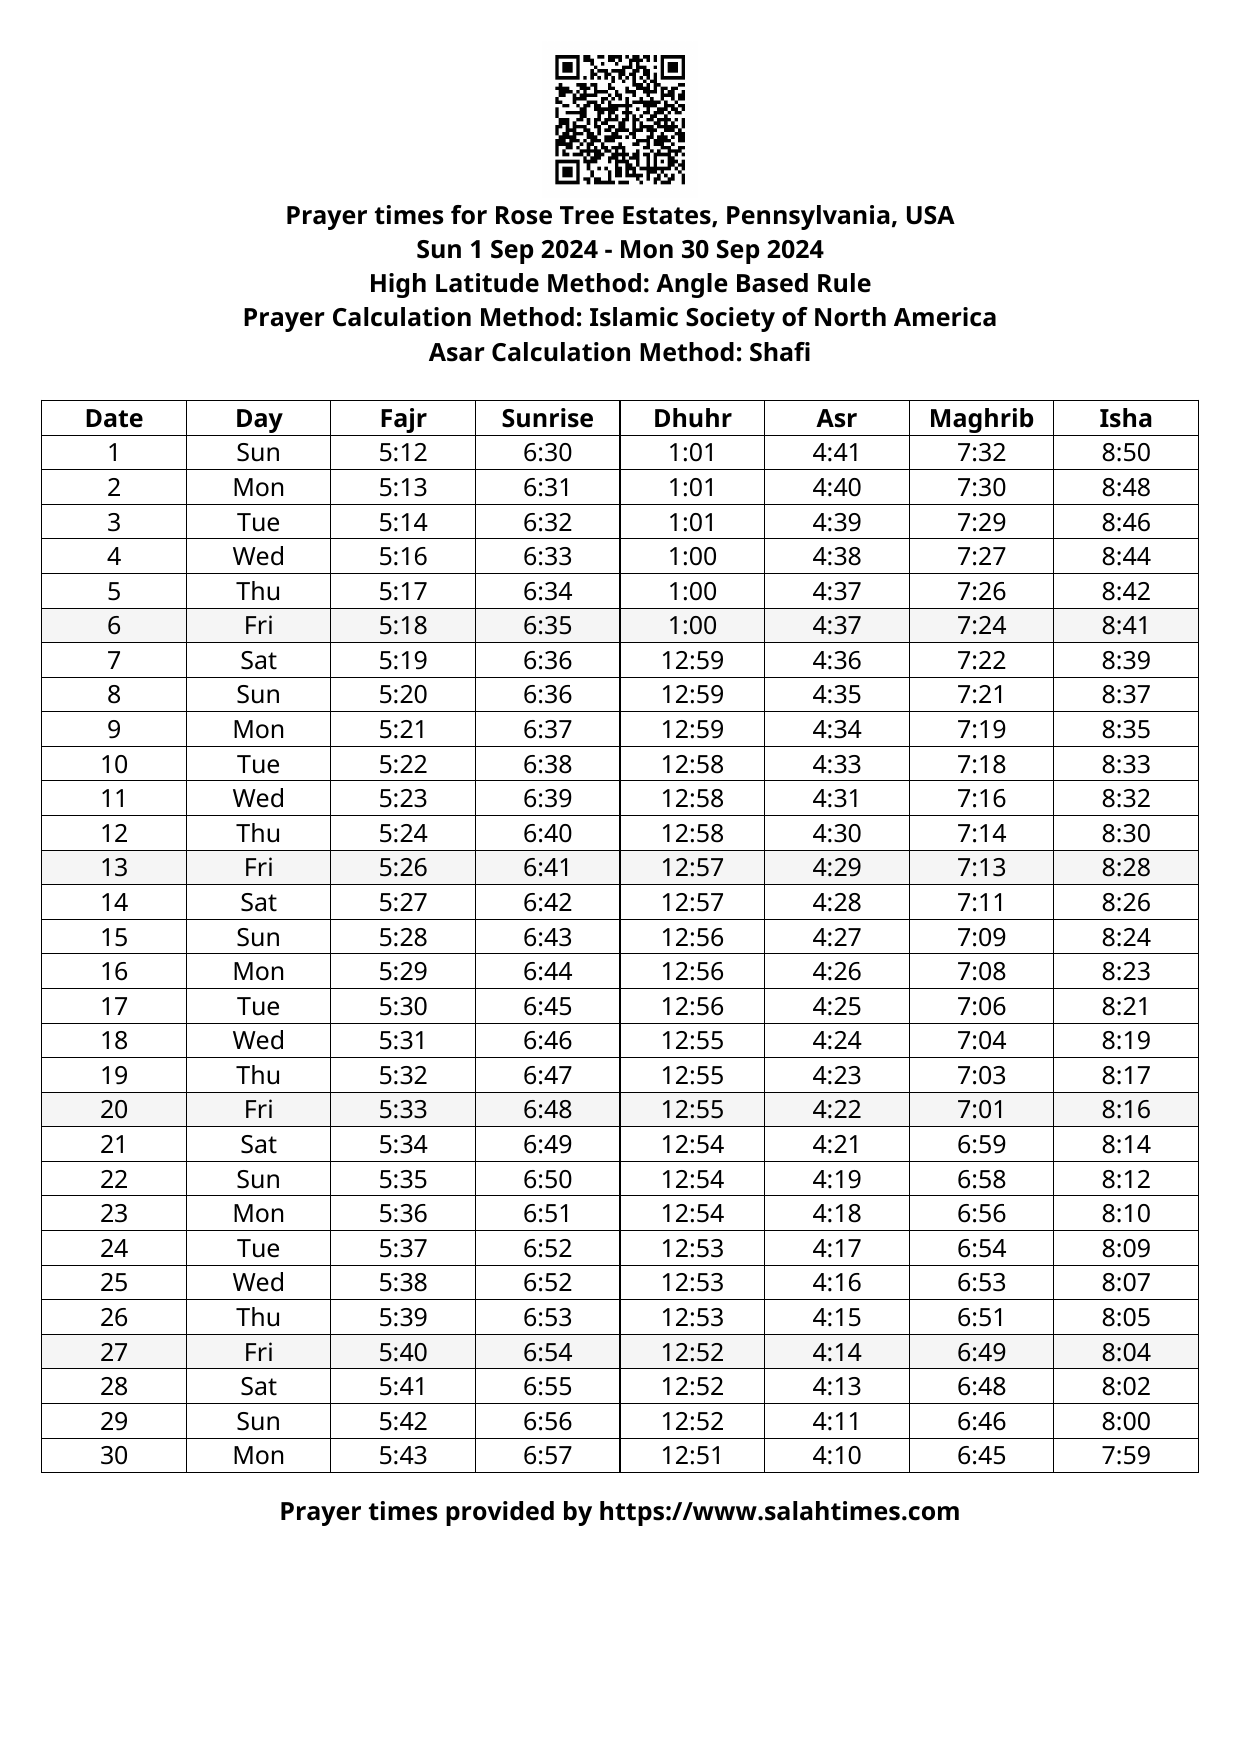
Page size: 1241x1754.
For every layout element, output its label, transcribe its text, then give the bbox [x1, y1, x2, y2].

table_cell 7:26 [910, 574, 1053, 607]
table_cell 7:06 [910, 989, 1053, 1022]
table_cell Thu [187, 816, 330, 849]
table_header Sunrise [476, 401, 619, 434]
table_cell 4:26 [765, 954, 909, 988]
table_cell 5:14 [331, 505, 475, 538]
table_cell 7:21 [910, 678, 1053, 711]
table_header Isha [1054, 401, 1198, 434]
table_cell 7:59 [1054, 1439, 1198, 1472]
table_cell 1 [42, 436, 186, 469]
table_cell 4:38 [765, 539, 909, 573]
table_cell 5:29 [331, 954, 475, 988]
table_cell 7:03 [910, 1058, 1053, 1092]
table_cell 5:34 [331, 1127, 475, 1161]
table_cell 12:56 [621, 920, 764, 953]
table_cell 6:57 [476, 1439, 619, 1472]
table_cell 6:45 [476, 989, 619, 1022]
table_cell 4 [42, 539, 186, 573]
table_cell 7:27 [910, 539, 1053, 573]
text Sun 1 Sep 2024 - Mon 30 Sep 2024 [42, 232, 1198, 266]
table_cell 15 [42, 920, 186, 953]
table_cell 8:32 [1054, 781, 1198, 815]
table_cell Sun [187, 1404, 330, 1437]
table_cell 11 [42, 781, 186, 815]
table_cell Thu [187, 1300, 330, 1334]
table_header Fajr [331, 401, 475, 434]
table_cell 7:08 [910, 954, 1053, 988]
table_cell Tue [187, 1231, 330, 1264]
table_cell Mon [187, 954, 330, 988]
table_cell 7 [42, 643, 186, 677]
table_cell 4:17 [765, 1231, 909, 1264]
table_cell 6:50 [476, 1162, 619, 1195]
table_header Dhuhr [621, 401, 764, 434]
table_cell 6:30 [476, 436, 619, 469]
table_cell 13 [42, 851, 186, 884]
table_cell 5:12 [331, 436, 475, 469]
table_cell 6:53 [476, 1300, 619, 1334]
table_cell 12:58 [621, 781, 764, 815]
table_cell Tue [187, 505, 330, 538]
table_cell 5:36 [331, 1196, 475, 1230]
table_cell 17 [42, 989, 186, 1022]
table_cell 5:13 [331, 470, 475, 504]
table_cell 8:10 [1054, 1196, 1198, 1230]
table_cell 6:52 [476, 1266, 619, 1299]
table_cell 5:38 [331, 1266, 475, 1299]
text Prayer times provided by https://www.salahtimes.com [42, 1494, 1198, 1528]
table_cell 4:14 [765, 1335, 909, 1368]
table_cell 5:40 [331, 1335, 475, 1368]
table_cell 8:46 [1054, 505, 1198, 538]
table_cell 8:39 [1054, 643, 1198, 677]
table_cell 8:24 [1054, 920, 1198, 953]
table_cell 12:58 [621, 747, 764, 780]
table_cell 5:28 [331, 920, 475, 953]
table_cell 6:31 [476, 470, 619, 504]
table_cell 4:19 [765, 1162, 909, 1195]
table_cell 6:54 [476, 1335, 619, 1368]
table_cell 30 [42, 1439, 186, 1472]
table_cell 6:49 [476, 1127, 619, 1161]
table_cell 12:53 [621, 1266, 764, 1299]
table_cell 8:17 [1054, 1058, 1198, 1092]
table_cell 6:46 [476, 1024, 619, 1057]
table_cell 27 [42, 1335, 186, 1368]
table_cell 6:46 [910, 1404, 1053, 1437]
table_cell 12:53 [621, 1231, 764, 1264]
table_cell 5:39 [331, 1300, 475, 1334]
table_cell 26 [42, 1300, 186, 1334]
table_header Date [42, 401, 186, 434]
table_cell 12:55 [621, 1058, 764, 1092]
table_cell 4:29 [765, 851, 909, 884]
table_cell 4:35 [765, 678, 909, 711]
table_header Day [187, 401, 330, 434]
table_header Maghrib [910, 401, 1053, 434]
table_cell Tue [187, 747, 330, 780]
table_cell 7:14 [910, 816, 1053, 849]
table_cell 5:23 [331, 781, 475, 815]
table_cell 8:35 [1054, 712, 1198, 746]
table_cell 8:12 [1054, 1162, 1198, 1195]
table_cell 7:24 [910, 609, 1053, 642]
table_cell 8 [42, 678, 186, 711]
table_cell 4:25 [765, 989, 909, 1022]
table_cell 8:48 [1054, 470, 1198, 504]
table_cell 12:57 [621, 851, 764, 884]
table_cell 4:27 [765, 920, 909, 953]
table_cell 4:37 [765, 609, 909, 642]
table_cell 12:52 [621, 1369, 764, 1403]
table_cell 4:16 [765, 1266, 909, 1299]
table_cell 12:59 [621, 712, 764, 746]
table_cell 19 [42, 1058, 186, 1092]
table_cell 28 [42, 1369, 186, 1403]
table_cell 8:02 [1054, 1369, 1198, 1403]
table_cell 5:31 [331, 1024, 475, 1057]
table_cell 6:41 [476, 851, 619, 884]
table_cell 6:43 [476, 920, 619, 953]
table_cell 12:57 [621, 885, 764, 919]
table_cell Sat [187, 1369, 330, 1403]
table_cell 7:18 [910, 747, 1053, 780]
table_cell 6:53 [910, 1266, 1053, 1299]
table_cell Wed [187, 1266, 330, 1299]
table_cell 4:34 [765, 712, 909, 746]
table_cell 22 [42, 1162, 186, 1195]
table_cell 4:18 [765, 1196, 909, 1230]
table_cell 7:09 [910, 920, 1053, 953]
table_cell Sun [187, 1162, 330, 1195]
table_cell 12:56 [621, 989, 764, 1022]
table_cell 7:22 [910, 643, 1053, 677]
table_cell 5:24 [331, 816, 475, 849]
table_cell 5:22 [331, 747, 475, 780]
table_cell 20 [42, 1093, 186, 1126]
table_cell 6:44 [476, 954, 619, 988]
table_cell 6:33 [476, 539, 619, 573]
table_cell 1:01 [621, 470, 764, 504]
table_cell 12:52 [621, 1335, 764, 1368]
table_cell 5:20 [331, 678, 475, 711]
table_cell 12:52 [621, 1404, 764, 1437]
table_cell Fri [187, 1335, 330, 1368]
table_cell 7:16 [910, 781, 1053, 815]
table_cell 8:33 [1054, 747, 1198, 780]
table_cell Mon [187, 712, 330, 746]
table_cell 7:29 [910, 505, 1053, 538]
table_cell 4:30 [765, 816, 909, 849]
table_cell 6:58 [910, 1162, 1053, 1195]
table_cell 4:37 [765, 574, 909, 607]
table_cell 5:30 [331, 989, 475, 1022]
table_cell 14 [42, 885, 186, 919]
table_cell 4:22 [765, 1093, 909, 1126]
table_cell 5 [42, 574, 186, 607]
table_cell 6:40 [476, 816, 619, 849]
table_cell 4:39 [765, 505, 909, 538]
table_cell 12:54 [621, 1162, 764, 1195]
table_cell 1:01 [621, 505, 764, 538]
table_cell 25 [42, 1266, 186, 1299]
table_cell 7:11 [910, 885, 1053, 919]
table_cell 5:33 [331, 1093, 475, 1126]
table_cell 29 [42, 1404, 186, 1437]
table_cell 21 [42, 1127, 186, 1161]
table_cell 6:38 [476, 747, 619, 780]
table_cell 1:01 [621, 436, 764, 469]
table_cell 12:54 [621, 1196, 764, 1230]
table_cell 5:17 [331, 574, 475, 607]
table_cell 7:19 [910, 712, 1053, 746]
table_cell 12:51 [621, 1439, 764, 1472]
table_cell 5:26 [331, 851, 475, 884]
table_cell 12 [42, 816, 186, 849]
table_cell 9 [42, 712, 186, 746]
table_cell Thu [187, 574, 330, 607]
table_cell 7:04 [910, 1024, 1053, 1057]
table_cell Fri [187, 609, 330, 642]
table_cell 8:04 [1054, 1335, 1198, 1368]
table_cell Sat [187, 885, 330, 919]
table_cell 5:27 [331, 885, 475, 919]
table_cell 1:00 [621, 574, 764, 607]
table_cell 6:45 [910, 1439, 1053, 1472]
text Asar Calculation Method: Shafi [42, 334, 1198, 368]
table_cell Tue [187, 989, 330, 1022]
table_cell 6:51 [910, 1300, 1053, 1334]
table_cell 6:52 [476, 1231, 619, 1264]
table_cell 4:23 [765, 1058, 909, 1092]
picture [542, 41, 699, 198]
table_cell 6 [42, 609, 186, 642]
text High Latitude Method: Angle Based Rule [42, 266, 1198, 300]
table_cell 12:53 [621, 1300, 764, 1334]
table_cell 23 [42, 1196, 186, 1230]
table_cell 5:41 [331, 1369, 475, 1403]
table_cell 12:59 [621, 643, 764, 677]
table_cell 8:41 [1054, 609, 1198, 642]
table_cell 4:13 [765, 1369, 909, 1403]
table_cell 4:28 [765, 885, 909, 919]
table_cell 12:54 [621, 1127, 764, 1161]
table_cell 4:33 [765, 747, 909, 780]
table_cell 8:23 [1054, 954, 1198, 988]
table_cell 8:44 [1054, 539, 1198, 573]
table_cell Mon [187, 1196, 330, 1230]
text Prayer Calculation Method: Islamic Society of North America [42, 300, 1198, 334]
table_cell Sat [187, 643, 330, 677]
table_cell 12:58 [621, 816, 764, 849]
table_cell 5:32 [331, 1058, 475, 1092]
table_cell 5:42 [331, 1404, 475, 1437]
table_cell 4:31 [765, 781, 909, 815]
table_cell 12:55 [621, 1024, 764, 1057]
table_cell Wed [187, 1024, 330, 1057]
table_cell 8:09 [1054, 1231, 1198, 1264]
table_cell Sun [187, 436, 330, 469]
table_cell 6:55 [476, 1369, 619, 1403]
table_cell Sun [187, 678, 330, 711]
table_cell 8:19 [1054, 1024, 1198, 1057]
table_cell 6:56 [910, 1196, 1053, 1230]
table_cell 4:36 [765, 643, 909, 677]
table_cell 8:21 [1054, 989, 1198, 1022]
table_cell Fri [187, 1093, 330, 1126]
table_cell 7:30 [910, 470, 1053, 504]
table_cell 4:15 [765, 1300, 909, 1334]
table_cell 6:48 [476, 1093, 619, 1126]
table_cell 4:11 [765, 1404, 909, 1437]
table_cell 2 [42, 470, 186, 504]
table_cell 12:56 [621, 954, 764, 988]
table_cell 6:36 [476, 678, 619, 711]
table_cell 8:00 [1054, 1404, 1198, 1437]
table_cell 12:55 [621, 1093, 764, 1126]
table_header Asr [765, 401, 909, 434]
table_cell Sun [187, 920, 330, 953]
table_cell Thu [187, 1058, 330, 1092]
table_cell 8:28 [1054, 851, 1198, 884]
table_cell 24 [42, 1231, 186, 1264]
table_cell Mon [187, 1439, 330, 1472]
table_cell 8:37 [1054, 678, 1198, 711]
table_cell 6:49 [910, 1335, 1053, 1368]
table_cell 6:54 [910, 1231, 1053, 1264]
table_cell 6:39 [476, 781, 619, 815]
table_cell 5:16 [331, 539, 475, 573]
table_cell 7:13 [910, 851, 1053, 884]
table_cell 6:34 [476, 574, 619, 607]
table_cell 10 [42, 747, 186, 780]
table_cell 4:40 [765, 470, 909, 504]
table_cell 7:32 [910, 436, 1053, 469]
table_cell Mon [187, 470, 330, 504]
table_cell 8:30 [1054, 816, 1198, 849]
table_cell Sat [187, 1127, 330, 1161]
table_cell 6:56 [476, 1404, 619, 1437]
table_cell 5:19 [331, 643, 475, 677]
table_cell 5:21 [331, 712, 475, 746]
table_cell 6:51 [476, 1196, 619, 1230]
table_cell 6:36 [476, 643, 619, 677]
table_cell 6:42 [476, 885, 619, 919]
table_cell 8:42 [1054, 574, 1198, 607]
table_cell 1:00 [621, 539, 764, 573]
table_cell 8:05 [1054, 1300, 1198, 1334]
table_cell Fri [187, 851, 330, 884]
table_cell 4:10 [765, 1439, 909, 1472]
table_cell 8:50 [1054, 436, 1198, 469]
table_cell Wed [187, 781, 330, 815]
table_cell Wed [187, 539, 330, 573]
table_cell 6:37 [476, 712, 619, 746]
table_cell 18 [42, 1024, 186, 1057]
table_cell 4:24 [765, 1024, 909, 1057]
table_cell 4:41 [765, 436, 909, 469]
table_cell 6:32 [476, 505, 619, 538]
table_cell 8:26 [1054, 885, 1198, 919]
table_cell 8:14 [1054, 1127, 1198, 1161]
table_cell 6:48 [910, 1369, 1053, 1403]
table_cell 16 [42, 954, 186, 988]
table_cell 7:01 [910, 1093, 1053, 1126]
table_cell 5:18 [331, 609, 475, 642]
table_cell 4:21 [765, 1127, 909, 1161]
text Prayer times for Rose Tree Estates, Pennsylvania, USA [42, 198, 1198, 232]
table_cell 1:00 [621, 609, 764, 642]
table_cell 5:43 [331, 1439, 475, 1472]
table_cell 5:35 [331, 1162, 475, 1195]
table_cell 3 [42, 505, 186, 538]
table_cell 6:47 [476, 1058, 619, 1092]
table_cell 8:07 [1054, 1266, 1198, 1299]
table_cell 12:59 [621, 678, 764, 711]
table_cell 6:59 [910, 1127, 1053, 1161]
table_cell 6:35 [476, 609, 619, 642]
table_cell 8:16 [1054, 1093, 1198, 1126]
table_cell 5:37 [331, 1231, 475, 1264]
